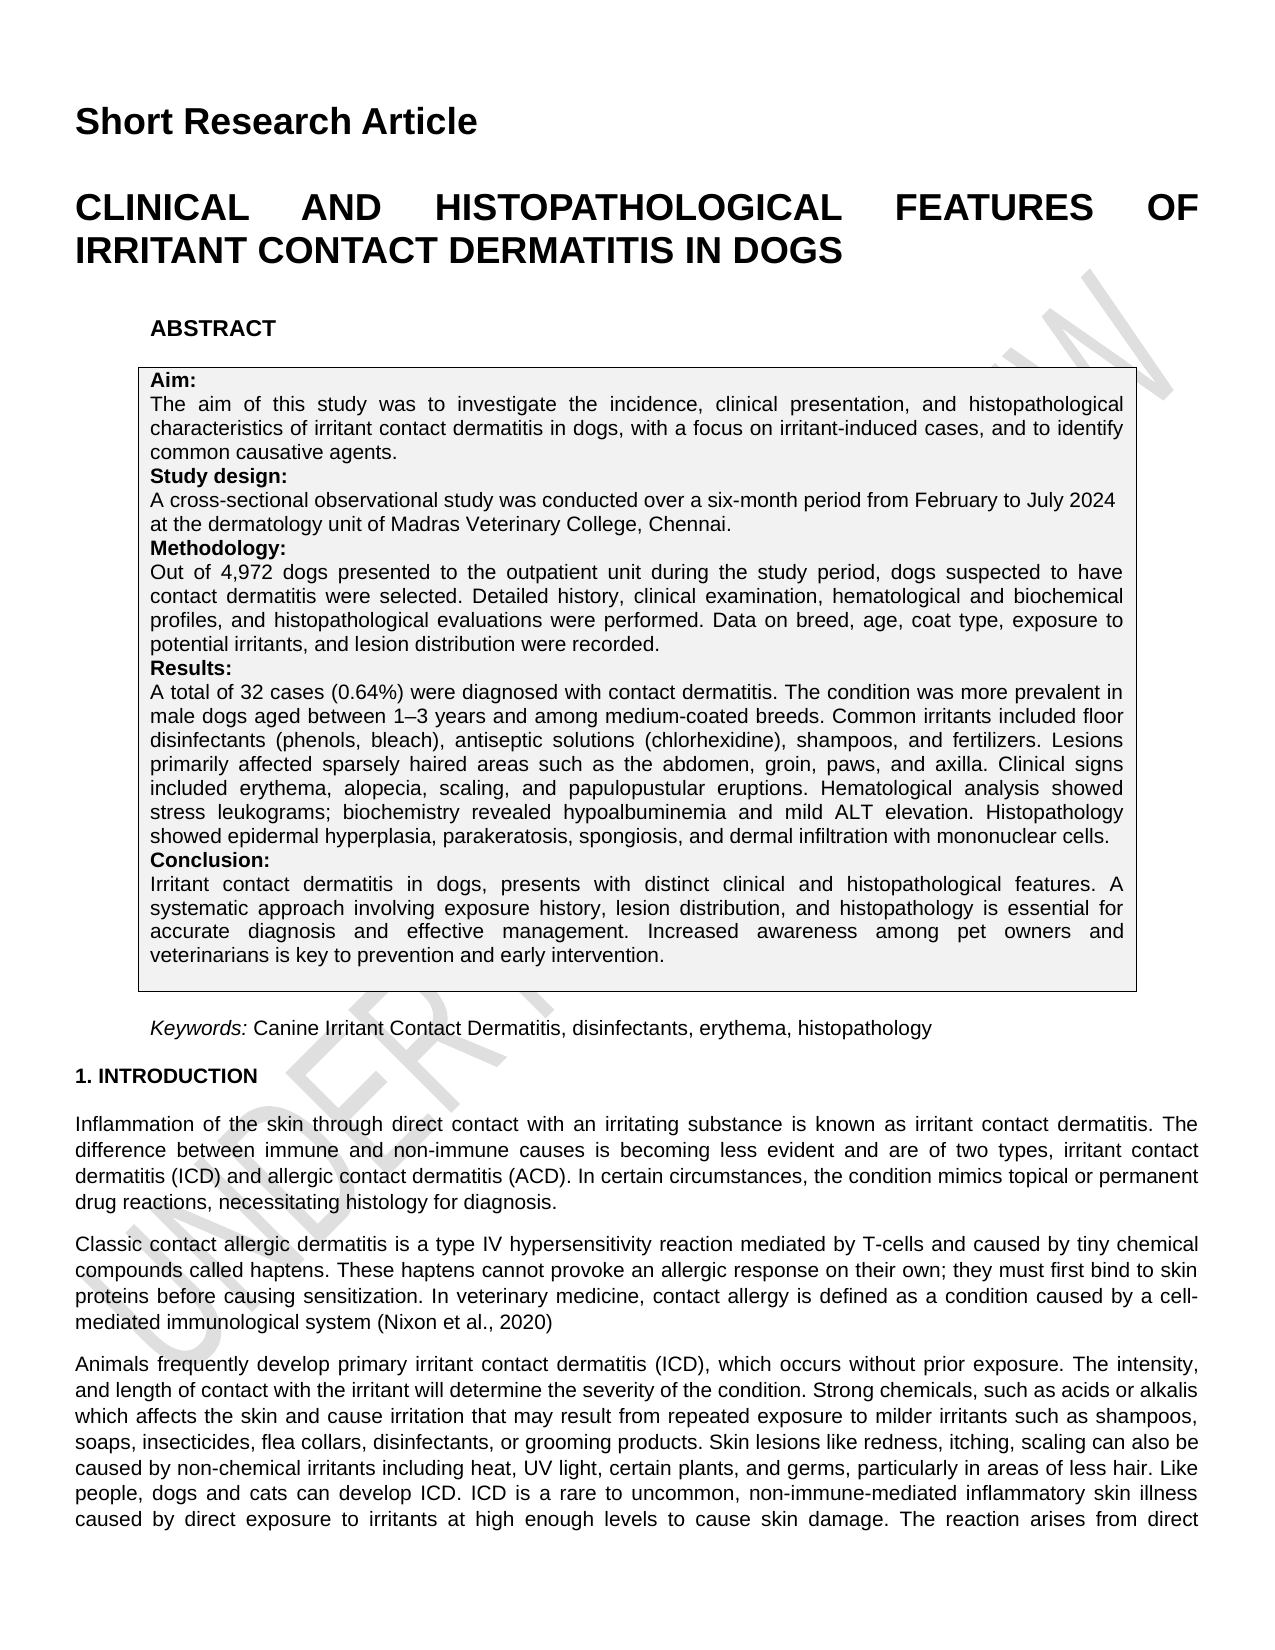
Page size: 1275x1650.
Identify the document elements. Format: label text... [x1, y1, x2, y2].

text ABSTRACT [75, 314, 1200, 341]
text 1. INTRODUCTION [75, 1064, 1200, 1088]
text Keywords: Canine Irritant Contact Dermatitis, disinfectants, erythema, histopathology [75, 1016, 1200, 1040]
text Classic contact allergic dermatitis is a type IV hypersensitivity reaction mediated by T-cells and caused by tiny chemical compounds called haptens. These haptens cannot provoke an allergic response on their own; they must first bind to skin proteins before causing sensitization. In veterinary medicine, contact allergy is defined as a condition caused by a cell-mediated immunological system (Nixon et al., 2020) [75, 1232, 1200, 1333]
text CLINICAL AND HISTOPATHOLOGICAL FEATURES OF IRRITANT CONTACT DERMATITIS IN DOGS [75, 185, 1200, 271]
table_header Aim: The aim of this study was to investigate the incidence, clinical presentation, and histopathological characteristics of irritant contact dermatitis in dogs, with a focus on irritant-induced cases, and to identify common causative agents. Study design: A cross-sectional observational study was conducted over a six-month period from February to July 2024 at the dermatology unit of Madras Veterinary College, Chennai. Methodology: Out of 4,972 dogs presented to the outpatient unit during the study period, dogs suspected to have contact dermatitis were selected. Detailed history, clinical examination, hematological and biochemical profiles, and histopathological evaluations were performed. Data on breed, age, coat type, exposure to potential irritants, and lesion distribution were recorded. Results: A total of 32 cases (0.64%) were diagnosed with contact dermatitis. The condition was more prevalent in male dogs aged between 1–3 years and among medium-coated breeds. Common irritants included floor disinfectants (phenols, bleach), antiseptic solutions (chlorhexidine), shampoos, and fertilizers. Lesions primarily affected sparsely haired areas such as the abdomen, groin, paws, and axilla. Clinical signs included erythema, alopecia, scaling, and papulopustular eruptions. Hematological analysis showed stress leukograms; biochemistry revealed hypoalbuminemia and mild ALT elevation. Histopathology showed epidermal hyperplasia, parakeratosis, spongiosis, and dermal infiltration with mononuclear cells. Conclusion: Irritant contact dermatitis in dogs, presents with distinct clinical and histopathological features. A systematic approach involving exposure history, lesion distribution, and histopathology is essential for accurate diagnosis and effective management. Increased awareness among pet owners and veterinarians is key to prevention and early intervention. [139, 368, 1136, 991]
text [75, 1352, 1200, 1531]
text Short Research Article [75, 99, 1200, 142]
text Inflammation of the skin through direct contact with an irritating substance is known as irritant contact dermatitis. The difference between immune and non-immune causes is becoming less evident and are of two types, irritant contact dermatitis (ICD) and allergic contact dermatitis (ACD). In certain circumstances, the condition mimics topical or permanent drug reactions, necessitating histology for diagnosis. [75, 1112, 1200, 1213]
